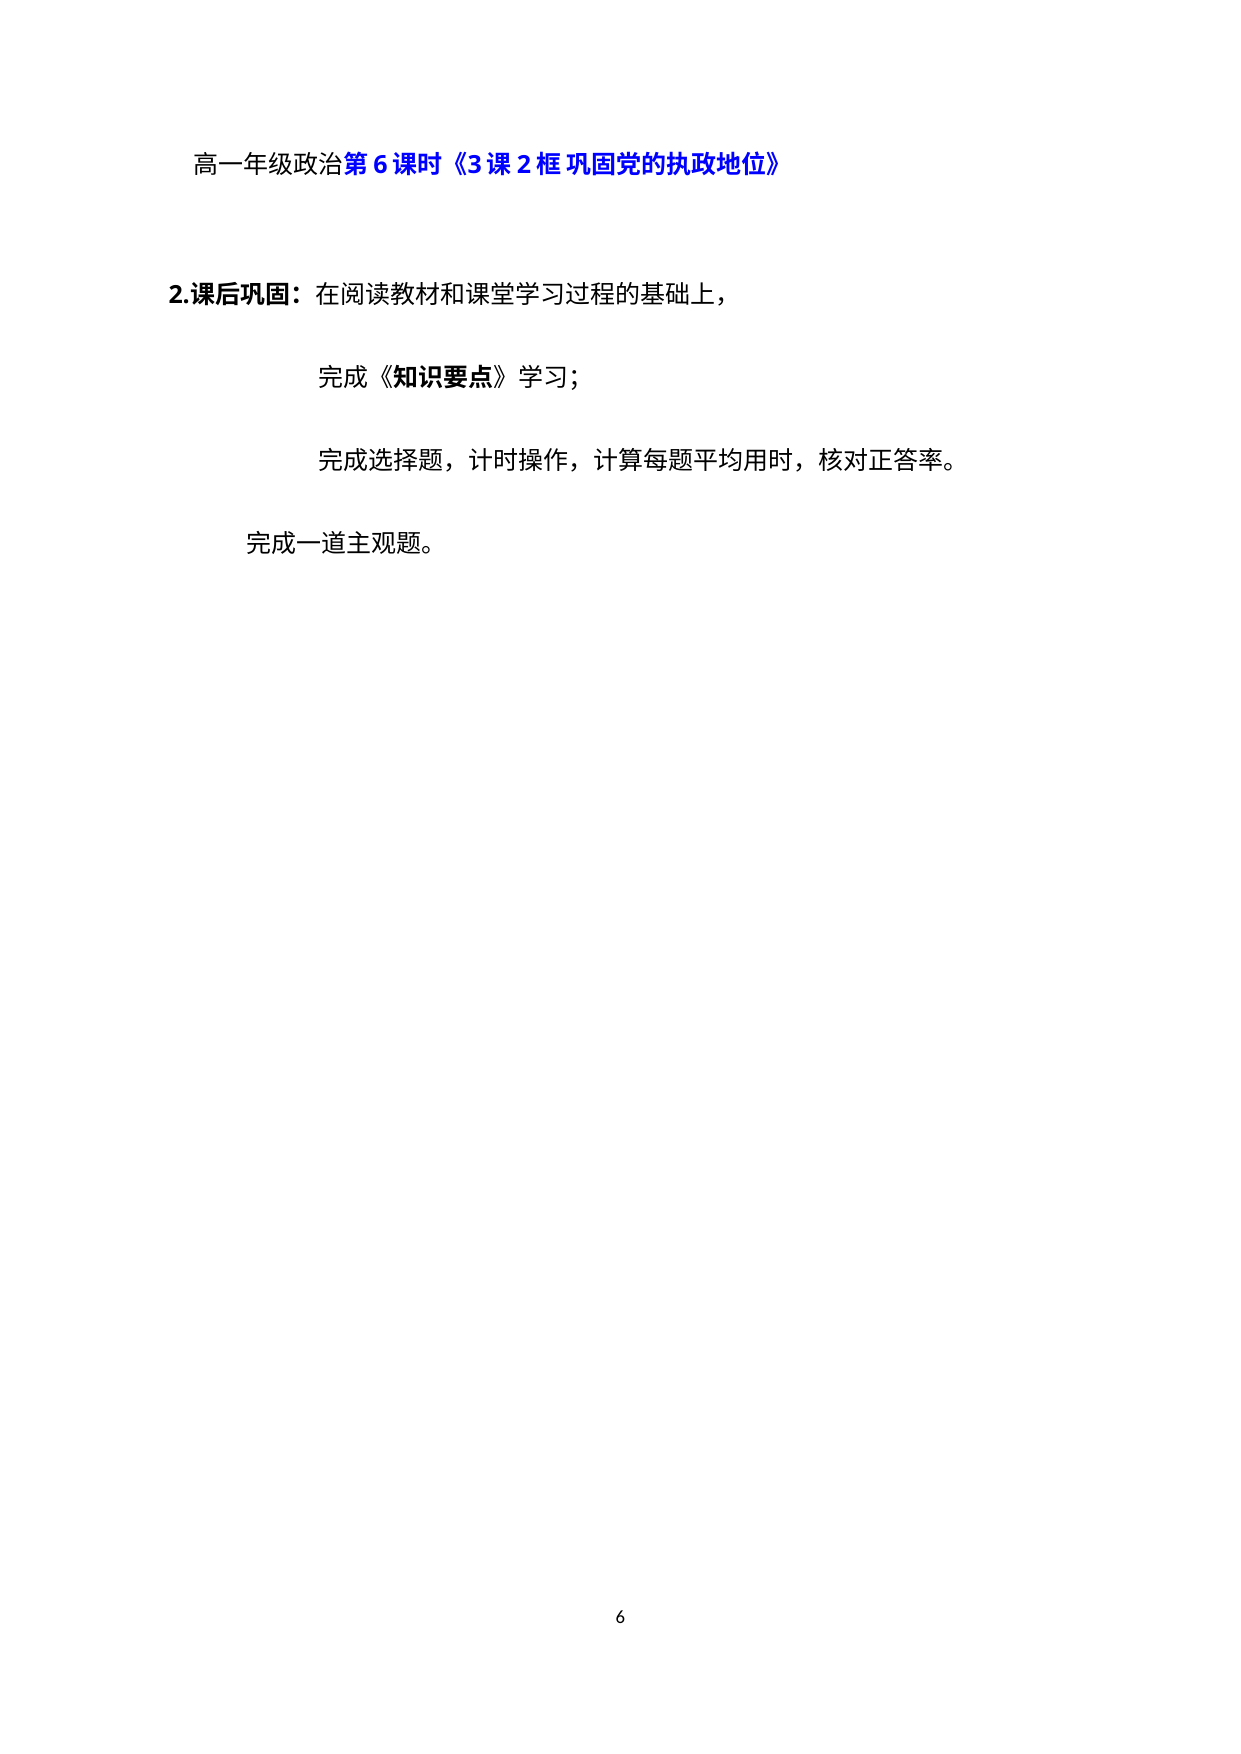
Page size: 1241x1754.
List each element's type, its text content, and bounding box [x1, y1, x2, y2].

text 2.课后巩固：在阅读教材和课堂学习过程的基础上， [118, 260, 1122, 325]
text 高一年级政治第6课时《3课2框 巩固党的执政地位》 [118, 130, 1122, 195]
text 完成一道主观题。 [118, 509, 1122, 574]
text 完成《知识要点》学习； [118, 343, 1122, 408]
text 完成选择题，计时操作，计算每题平均用时，核对正答率。 [118, 426, 1122, 491]
